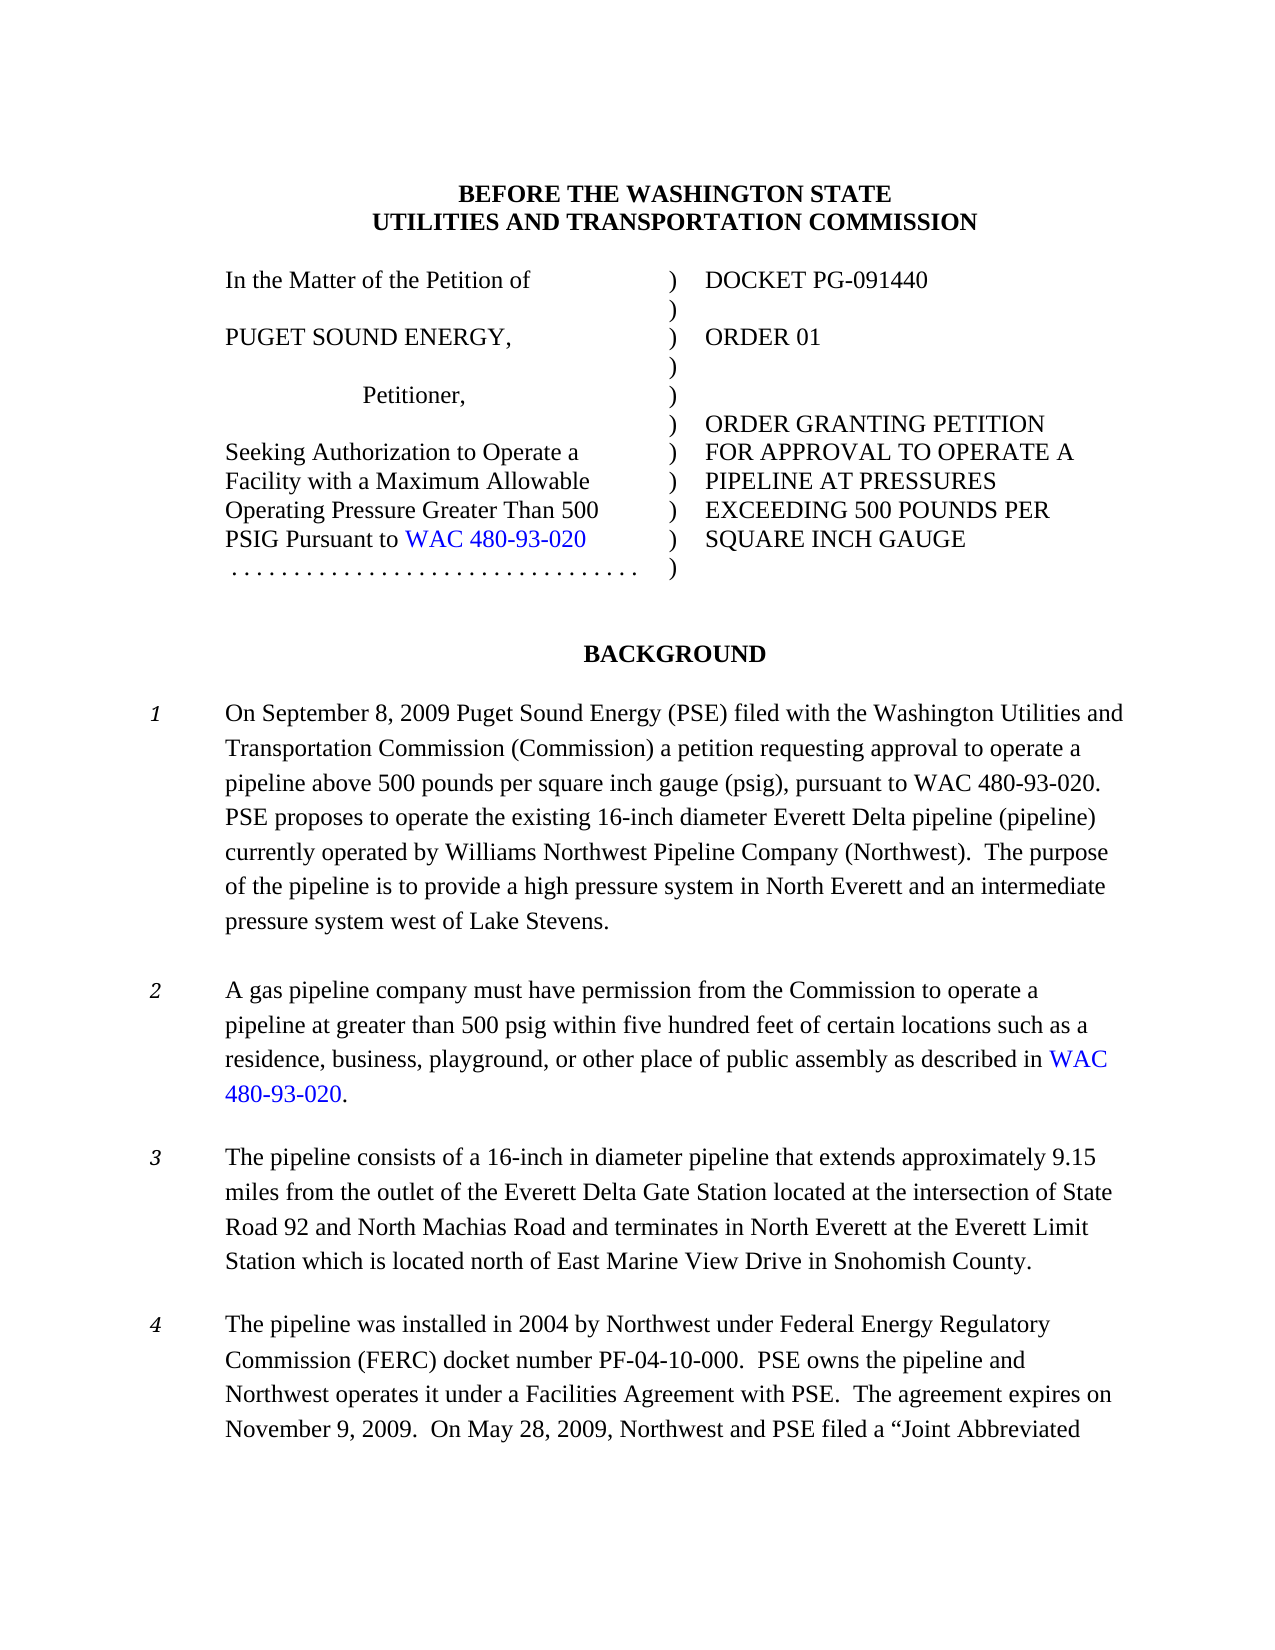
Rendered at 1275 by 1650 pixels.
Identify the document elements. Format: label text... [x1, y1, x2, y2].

table_header DOCKET PG-090000PG-091440 ORDER 01 ORDER GRANTING PETITION FOR APPROVAL TO OPERATE A PIPELINE AT PRESSURES EXCEEDING 500 POUNDS PER SQUARE INCH GAUGE [694, 265, 1099, 610]
text UTILITIES AND TRANSPORTATION COMMISSION [225, 207, 1125, 236]
text BEFORE THE [225, 179, 1125, 207]
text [150, 1309, 1125, 1442]
text The pipeline consists of a 16-inch in diameter pipeline that extends approximately 9.15 miles from the outlet of the Everett Delta Gate Station located at the intersection of State Road 92 and North Machias Road and terminates in North Everett at the Everett Limit Station which is located north of East Marine View Drive in Snohomish County. [150, 1142, 1125, 1275]
table_header ) ) ) ) ) ) ) ) ) ) ) [652, 265, 694, 610]
table_header In the Matter of the Petition of Company 1PUGET SOUND ENERGY, Co. 1 Petitioner, Seeking Authorization to Operate a Facility with a Maximum Allowable Operating Pressure Greater Than500 PSIG Pursuant to WAC 480-93-020 . . . . . . . . . . . . . . . . . . . . . . . . . . . . . . . . . [214, 265, 652, 610]
subtitle BACKGROUND [225, 639, 1125, 667]
text On September 8, 2009 Puget Sound Energy (PSE) filed with the Washington Utilities and Transportation Commission (Commission) a petition requesting approval to operate a pipeline above 500 pounds per square inch gauge (psig), pursuant to WAC 480-93-020. PSE proposes to operate the existing 16-inch diameter Everett Delta pipeline (pipeline) currently operated by Williams Northwest Pipeline Company (Northwest). The purpose of the pipeline is to provide a high pressure system in North Everett and an intermediate pressure system west of Lake Stevens. [150, 698, 1125, 934]
